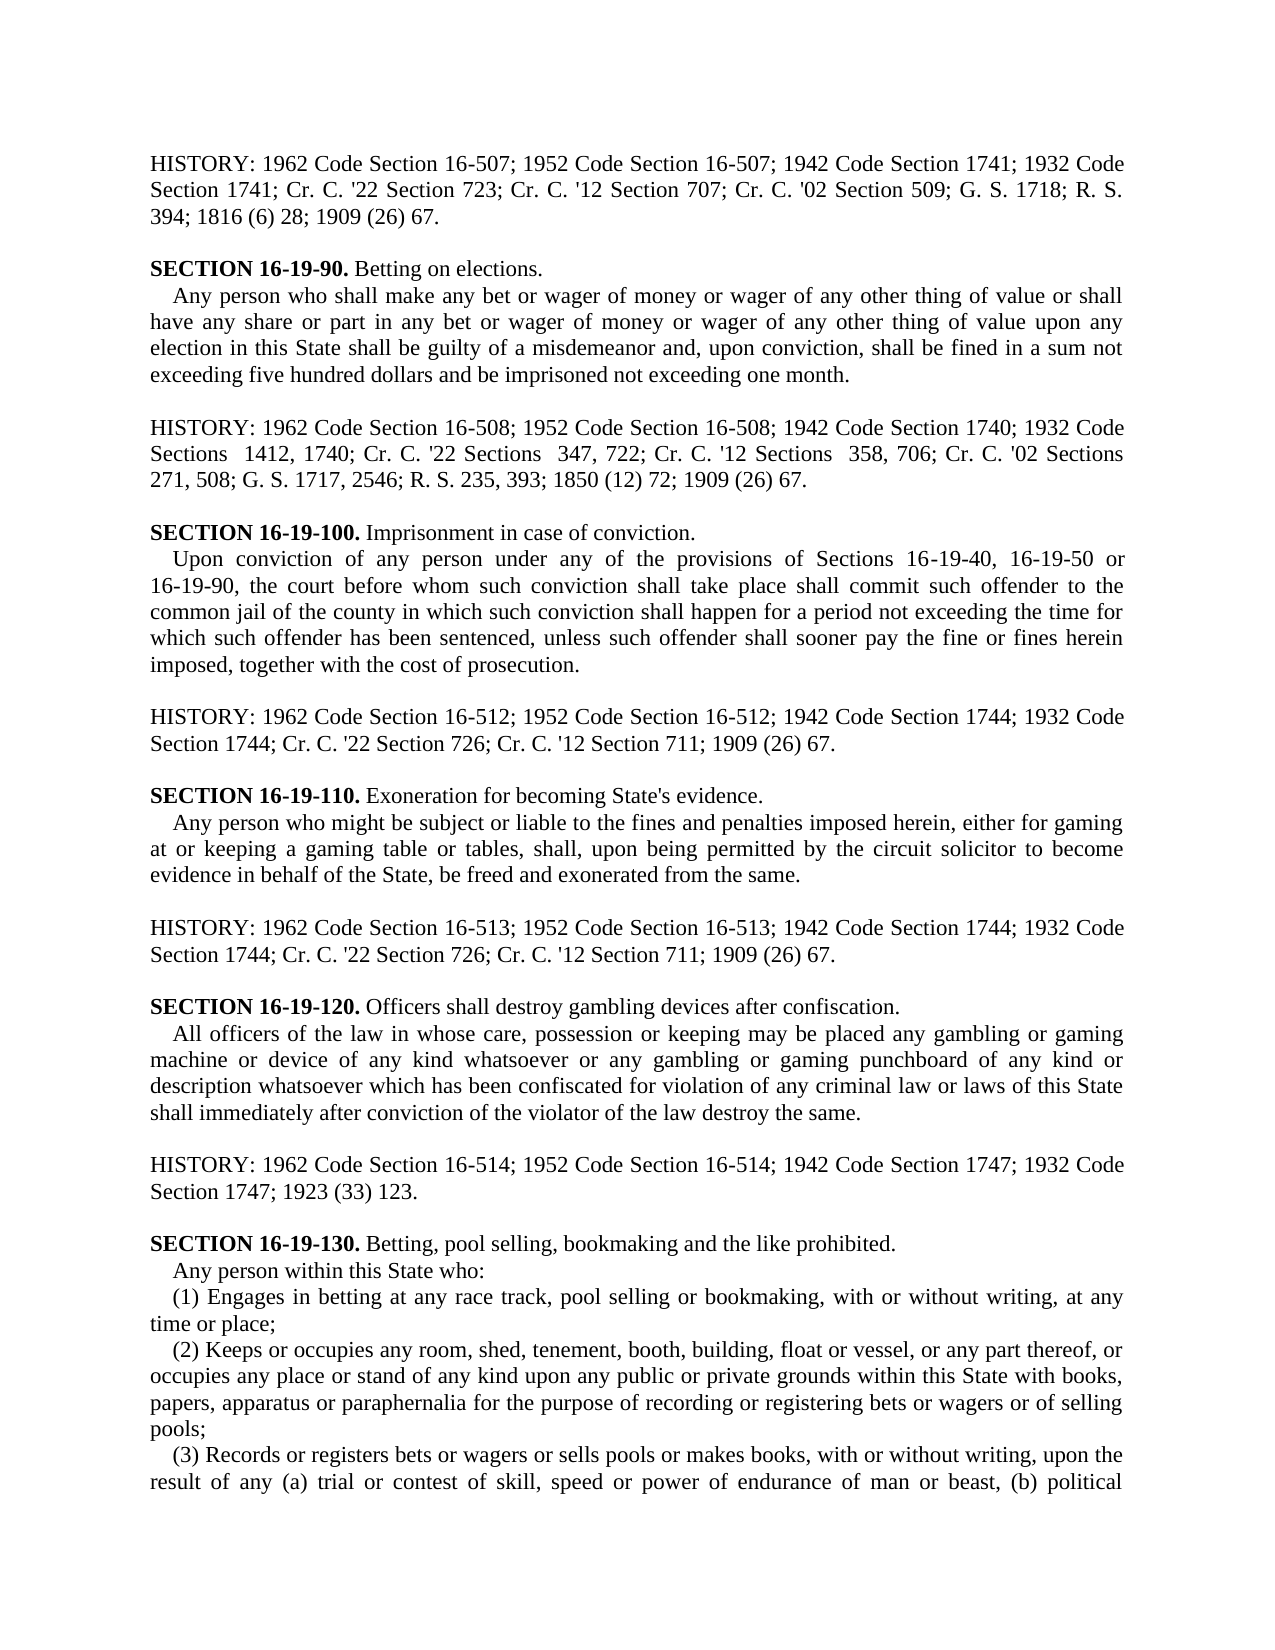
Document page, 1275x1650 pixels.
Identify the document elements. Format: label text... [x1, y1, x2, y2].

text SECTION 16-19-100. Imprisonment in case of conviction. [150, 519, 1125, 545]
text Any person who shall make any bet or wager of money or wager of any other thing of value or shall have any share or part in any bet or wager of money or wager of any other thing of value upon any election in this State shall be guilty of a misdemeanor and, upon conviction, shall be fined in a sum not exceeding five hundred dollars and be imprisoned not exceeding one month. [150, 282, 1125, 387]
text (1) Engages in betting at any race track, pool selling or bookmaking, with or without writing, at any time or place; [150, 1283, 1125, 1336]
text SECTION 16-19-120. Officers shall destroy gambling devices after confiscation. [150, 993, 1125, 1020]
text HISTORY: 1962 Code Section 16-514; 1952 Code Section 16-514; 1942 Code Section 1747; 1932 Code Section 1747; 1923 (33) 123. [150, 1151, 1125, 1204]
text Upon conviction of any person under any of the provisions of Sections 16-19-40, 16-19-50 or 16-19-90, the court before whom such conviction shall take place shall commit such offender to the common jail of the county in which such conviction shall happen for a period not exceeding the time for which such offender has been sentenced, unless such offender shall sooner pay the fine or fines herein imposed, together with the cost of prosecution. [150, 545, 1125, 677]
text HISTORY: 1962 Code Section 16-508; 1952 Code Section 16-508; 1942 Code Section 1740; 1932 Code Sections 1412, 1740; Cr. C. '22 Sections 347, 722; Cr. C. '12 Sections 358, 706; Cr. C. '02 Sections 271, 508; G. S. 1717, 2546; R. S. 235, 393; 1850 (12) 72; 1909 (26) 67. [150, 413, 1125, 493]
text HISTORY: 1962 Code Section 16-507; 1952 Code Section 16-507; 1942 Code Section 1741; 1932 Code Section 1741; Cr. C. '22 Section 723; Cr. C. '12 Section 707; Cr. C. '02 Section 509; G. S. 1718; R. S. 394; 1816 (6) 28; 1909 (26) 67. [150, 150, 1125, 229]
text HISTORY: 1962 Code Section 16-513; 1952 Code Section 16-513; 1942 Code Section 1744; 1932 Code Section 1744; Cr. C. '22 Section 726; Cr. C. '12 Section 711; 1909 (26) 67. [150, 914, 1125, 967]
text (2) Keeps or occupies any room, shed, tenement, booth, building, float or vessel, or any part thereof, or occupies any place or stand of any kind upon any public or private grounds within this State with books, papers, apparatus or paraphernalia for the purpose of recording or registering bets or wagers or of selling pools; [150, 1336, 1125, 1441]
text SECTION 16-19-90. Betting on elections. [150, 255, 1125, 282]
text SECTION 16-19-130. Betting, pool selling, bookmaking and the like prohibited. [150, 1231, 1125, 1257]
text SECTION 16-19-110. Exoneration for becoming State's evidence. [150, 782, 1125, 809]
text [150, 1441, 1125, 1494]
text HISTORY: 1962 Code Section 16-512; 1952 Code Section 16-512; 1942 Code Section 1744; 1932 Code Section 1744; Cr. C. '22 Section 726; Cr. C. '12 Section 711; 1909 (26) 67. [150, 703, 1125, 756]
text Any person within this State who: [150, 1257, 1125, 1283]
text All officers of the law in whose care, possession or keeping may be placed any gambling or gaming machine or device of any kind whatsoever or any gambling or gaming punchboard of any kind or description whatsoever which has been confiscated for violation of any criminal law or laws of this State shall immediately after conviction of the violator of the law destroy the same. [150, 1020, 1125, 1125]
text Any person who might be subject or liable to the fines and penalties imposed herein, either for gaming at or keeping a gaming table or tables, shall, upon being permitted by the circuit solicitor to become evidence in behalf of the State, be freed and exonerated from the same. [150, 809, 1125, 888]
